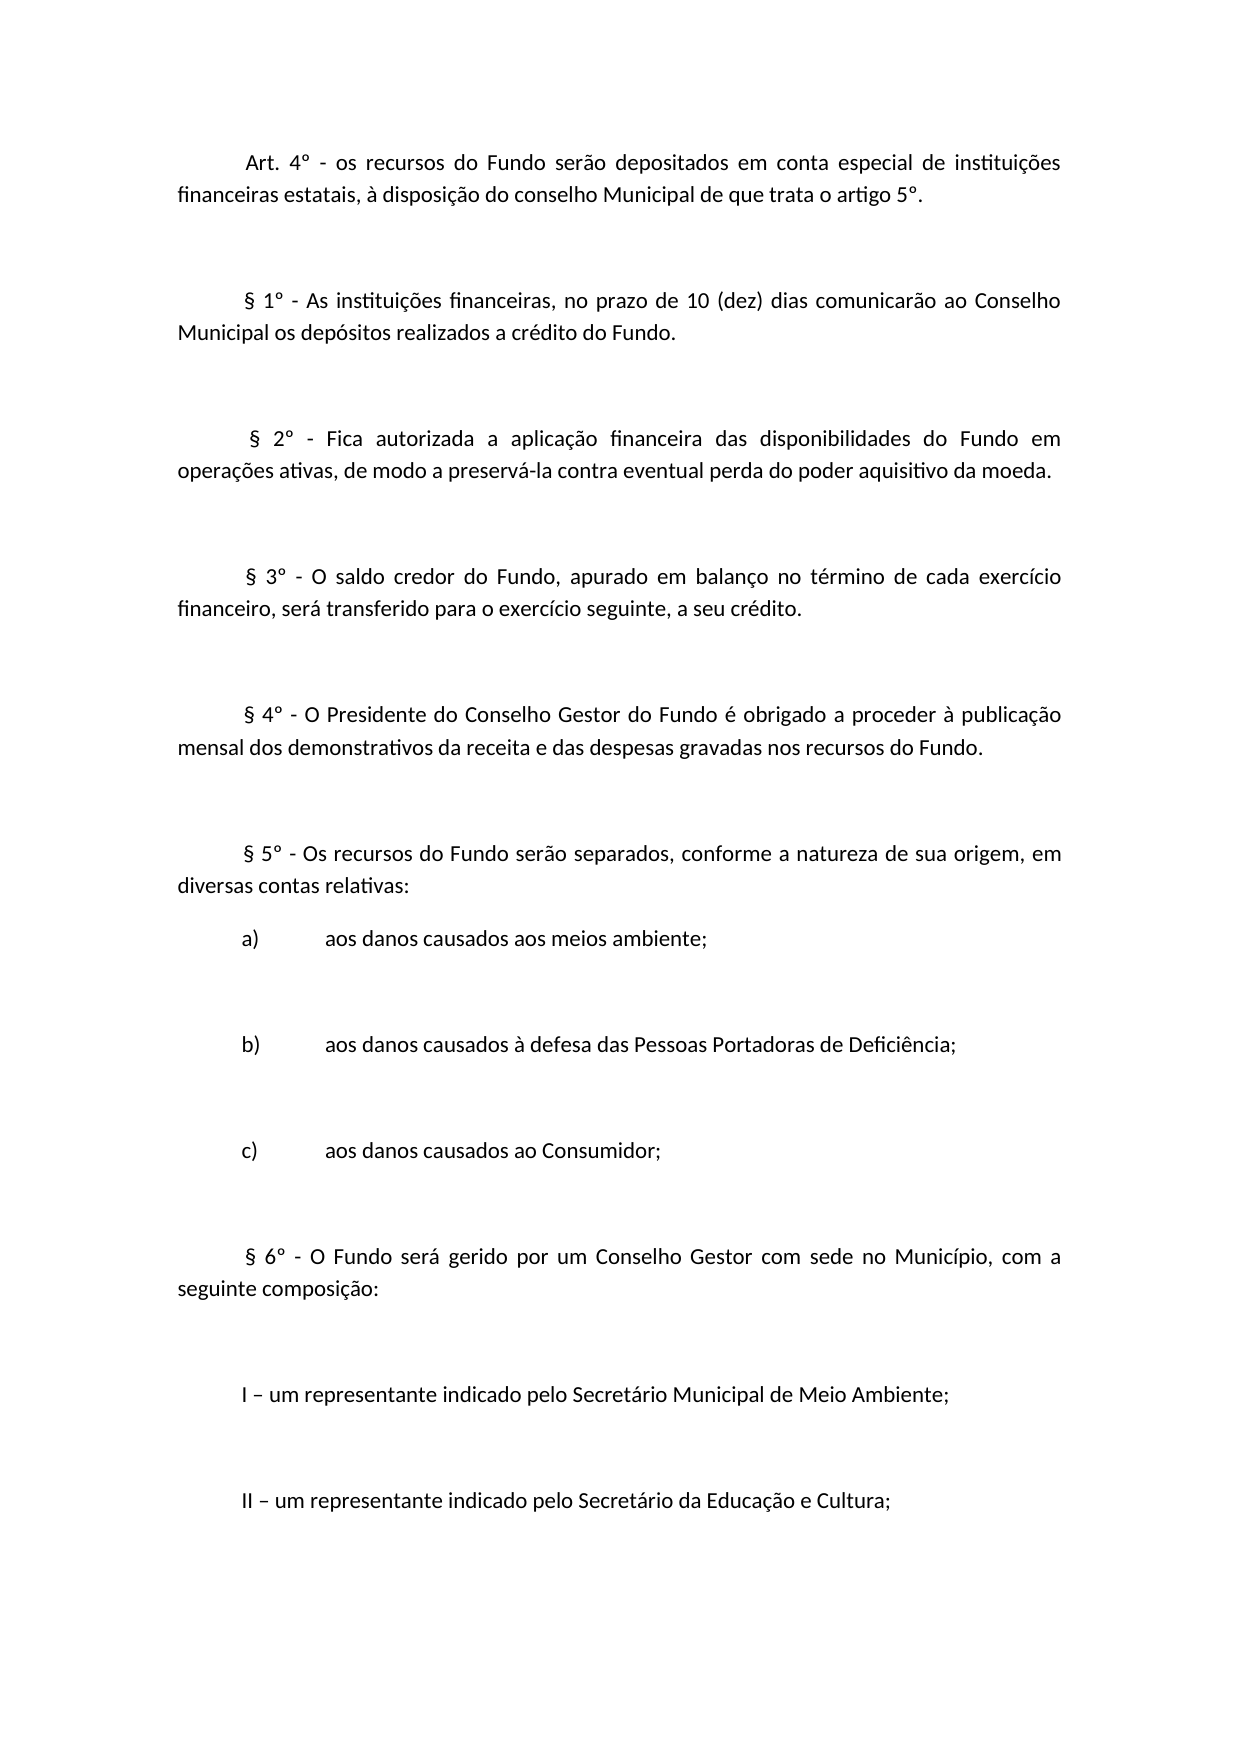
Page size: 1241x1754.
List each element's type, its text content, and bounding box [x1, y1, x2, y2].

text II – um representante indicado pelo Secretário da Educação e Cultura; [177, 1486, 1063, 1514]
text § 1º - As instituições financeiras, no prazo de 10 (dez) dias comunicarão ao Conselho Municipal os depósitos realizados a crédito do Fundo. [177, 286, 1063, 346]
text Art. 4º - os recursos do Fundo serão depositados em conta especial de instituições financeiras estatais, à disposição do conselho Municipal de que trata o artigo 5º. [177, 148, 1063, 208]
text a) aos danos causados aos meios ambiente; [177, 924, 1063, 952]
text § 2º - Fica autorizada a aplicação financeira das disponibilidades do Fundo em operações ativas, de modo a preservá-la contra eventual perda do poder aquisitivo da moeda. [177, 424, 1063, 484]
text § 6º - O Fundo será gerido por um Conselho Gestor com sede no Município, com a seguinte composição: [177, 1242, 1063, 1302]
text b) aos danos causados à defesa das Pessoas Portadoras de Deficiência; [177, 1030, 1063, 1058]
text I – um representante indicado pelo Secretário Municipal de Meio Ambiente; [177, 1380, 1063, 1408]
text § 4º - O Presidente do Conselho Gestor do Fundo é obrigado a proceder à publicação mensal dos demonstrativos da receita e das despesas gravadas nos recursos do Fundo. [177, 701, 1063, 761]
text c) aos danos causados ao Consumidor; [177, 1136, 1063, 1164]
text § 3º - O saldo credor do Fundo, apurado em balanço no término de cada exercício financeiro, será transferido para o exercício seguinte, a seu crédito. [177, 562, 1063, 622]
text § 5º - Os recursos do Fundo serão separados, conforme a natureza de sua origem, em diversas contas relativas: [177, 839, 1063, 899]
